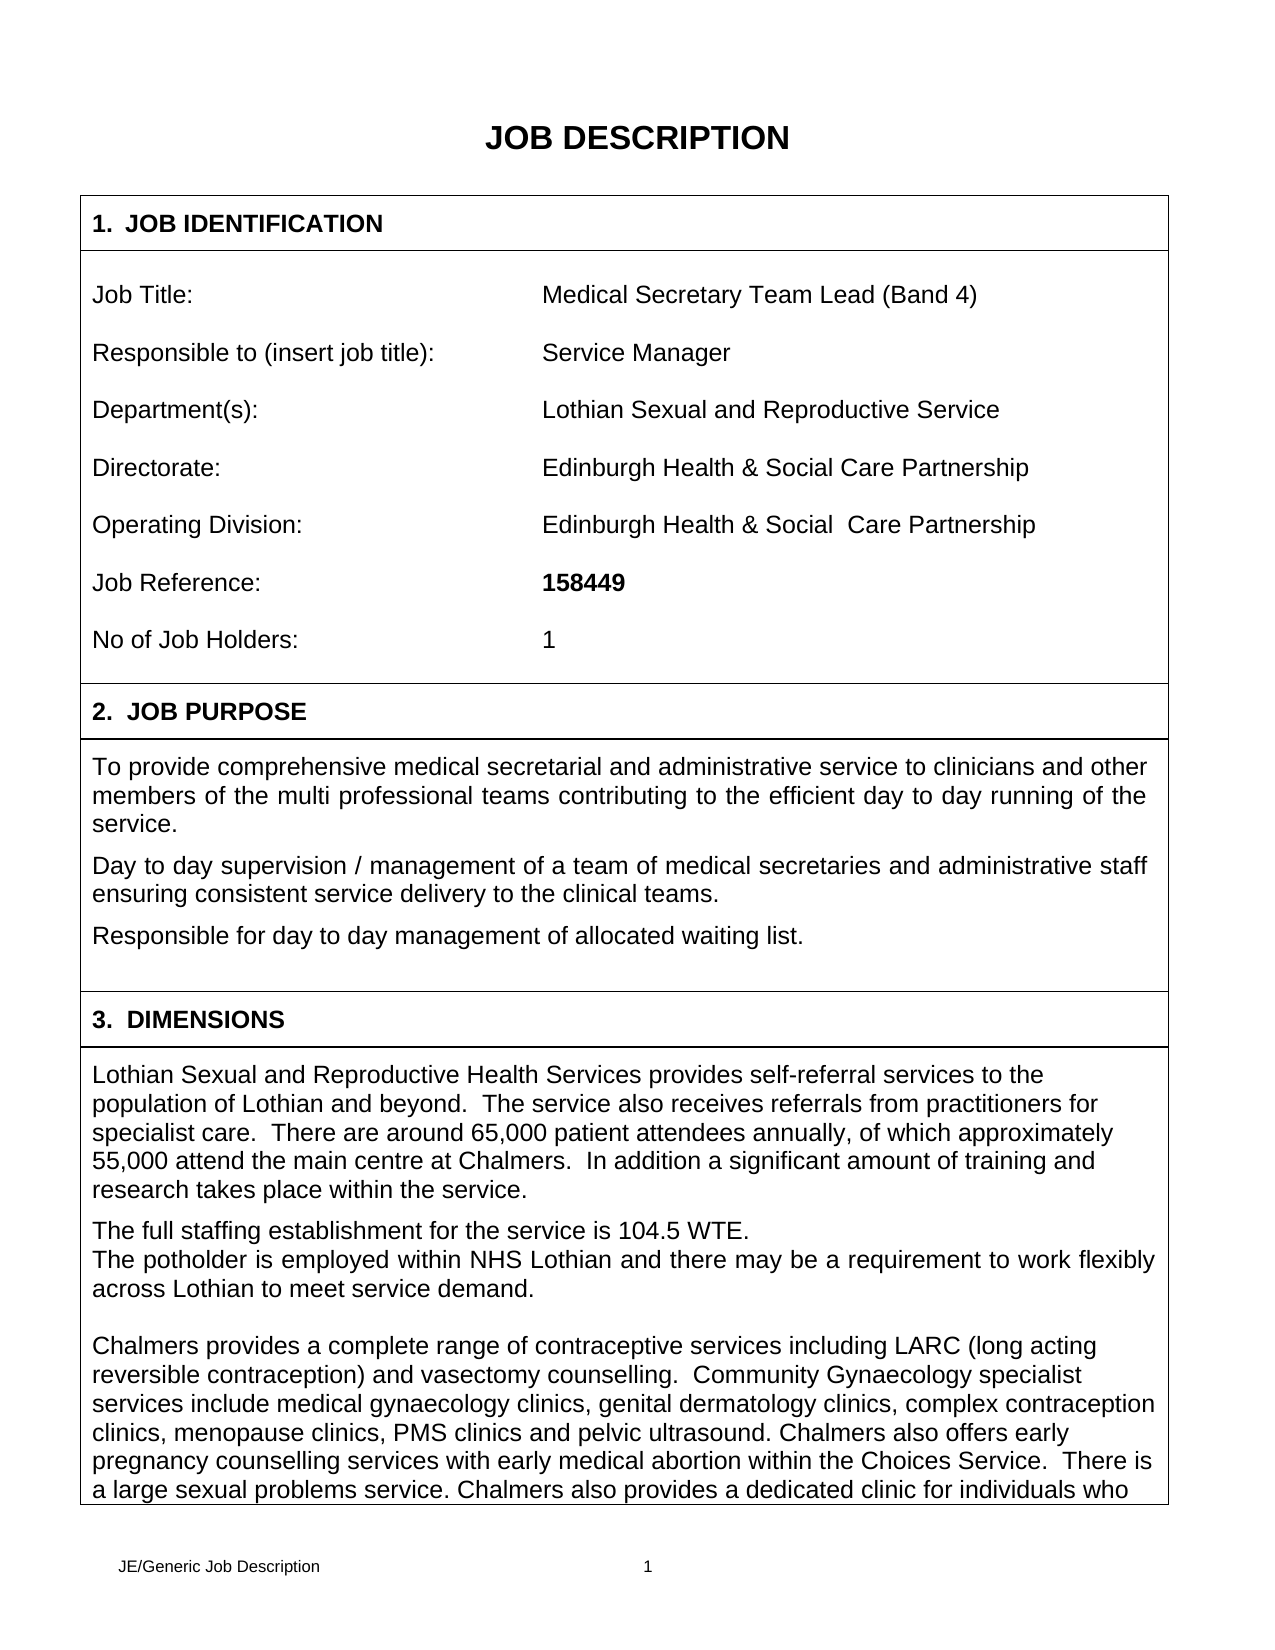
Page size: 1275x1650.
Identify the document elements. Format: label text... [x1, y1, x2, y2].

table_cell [81, 1048, 1168, 1504]
table_cell To provide comprehensive medical secretarial and administrative service to clinicians and other members of the multi professional teams contributing to the efficient day to day running of the service. Day to day supervision / management of a team of medical secretaries and administrative staff ensuring consistent service delivery to the clinical teams. Responsible for day to day management of allocated waiting list. [81, 740, 1168, 991]
table_cell 3. DIMENSIONS [81, 992, 1168, 1046]
table_cell 2. JOB PURPOSE [81, 684, 1168, 738]
table_header JOB IDENTIFICATION [81, 196, 1168, 250]
table_cell Job Title: Medical Secretary Team Lead (Band 4) Responsible to (insert job title): Service Manager Department(s): Lothian Sexual and Reproductive Service Directorate: Edinburgh Health & Social Care Partnership Operating Division: Edinburgh Health & Social Care Partnership Job Reference: 158449 No of Job Holders: 1 [81, 251, 1168, 683]
subtitle JOB DESCRIPTION [118, 118, 1157, 157]
